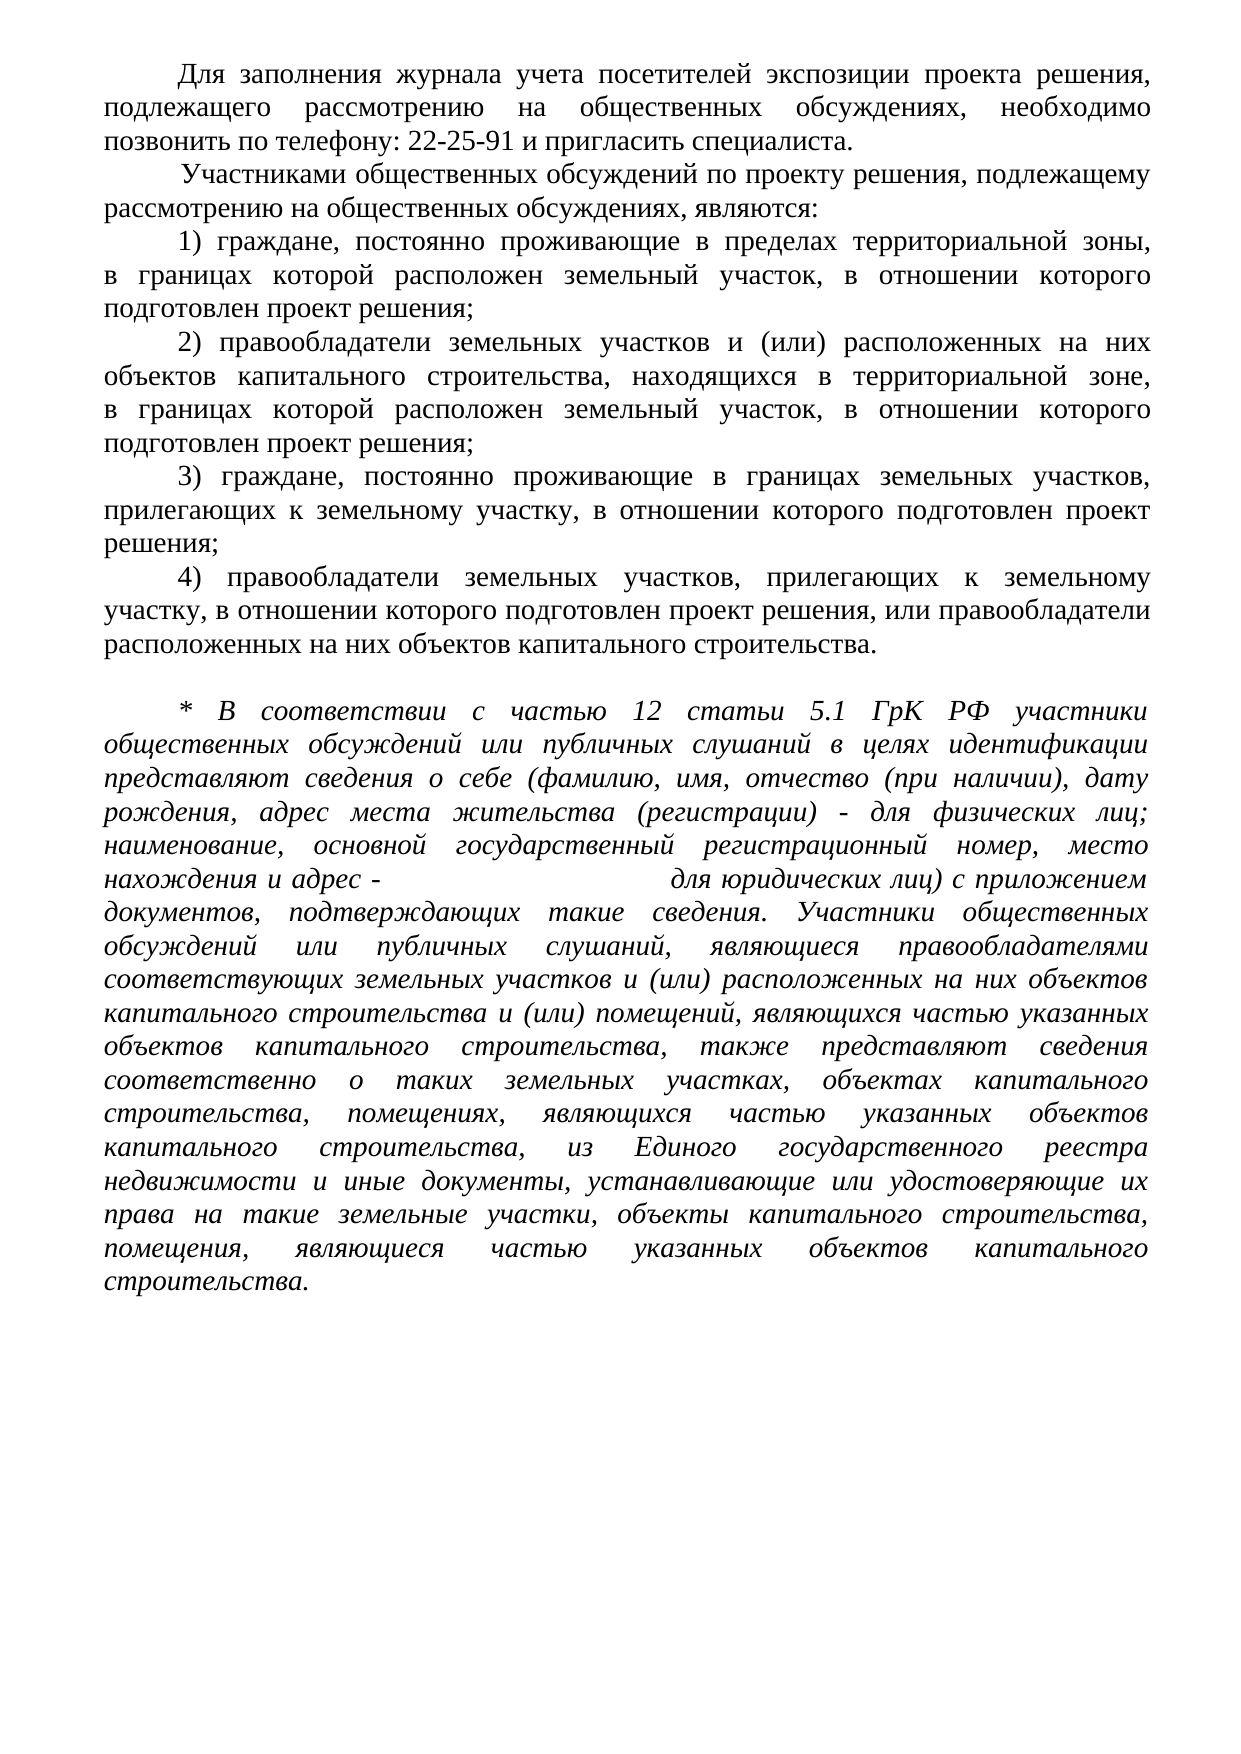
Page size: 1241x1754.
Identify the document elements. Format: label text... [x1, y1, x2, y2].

text Для заполнения журнала учета посетителей экспозиции проекта решения, подлежащего рассмотрению на общественных обсуждениях, необходимо позвонить по телефону: 22-25-91 и пригласить специалиста. [103, 56, 1152, 156]
text 3) граждане, постоянно проживающие в границах земельных участков, прилегающих к земельному участку, в отношении которого подготовлен проект решения; [103, 458, 1152, 559]
text * В соответствии с частью 12 статьи 5.1 ГрК РФ участники общественных обсуждений или публичных слушаний в целях идентификации представляют сведения о себе (фамилию, имя, отчество (при наличии), дату рождения, адрес места жительства (регистрации) - для физических лиц; наименование, основной государственный регистрационный номер, место нахождения и адрес - для юридических лиц) с приложением документов, подтверждающих такие сведения. Участники общественных обсуждений или публичных слушаний, являющиеся правообладателями соответствующих земельных участков и (или) расположенных на них объектов капитального строительства и (или) помещений, являющихся частью указанных объектов капитального строительства, также представляют сведения соответственно о таких земельных участках, объектах капитального строительства, помещениях, являющихся частью указанных объектов капитального строительства, из Единого государственного реестра недвижимости и иные документы, устанавливающие или удостоверяющие их права на такие земельные участки, объекты капитального строительства, помещения, являющиеся частью указанных объектов капитального строительства. [103, 693, 1152, 1297]
text Участниками общественных обсуждений по проекту решения, подлежащему рассмотрению на общественных обсуждениях, являются: [103, 156, 1152, 223]
text 1) граждане, постоянно проживающие в пределах территориальной зоны, в границах которой расположен земельный участок, в отношении которого подготовлен проект решения; [103, 223, 1152, 324]
text 2) правообладатели земельных участков и (или) расположенных на них объектов капитального строительства, находящихся в территориальной зоне, в границах которой расположен земельный участок, в отношении которого подготовлен проект решения; [103, 324, 1152, 458]
text 4) правообладатели земельных участков, прилегающих к земельному участку, в отношении которого подготовлен проект решения, или правообладатели расположенных на них объектов капитального строительства. [103, 559, 1152, 659]
